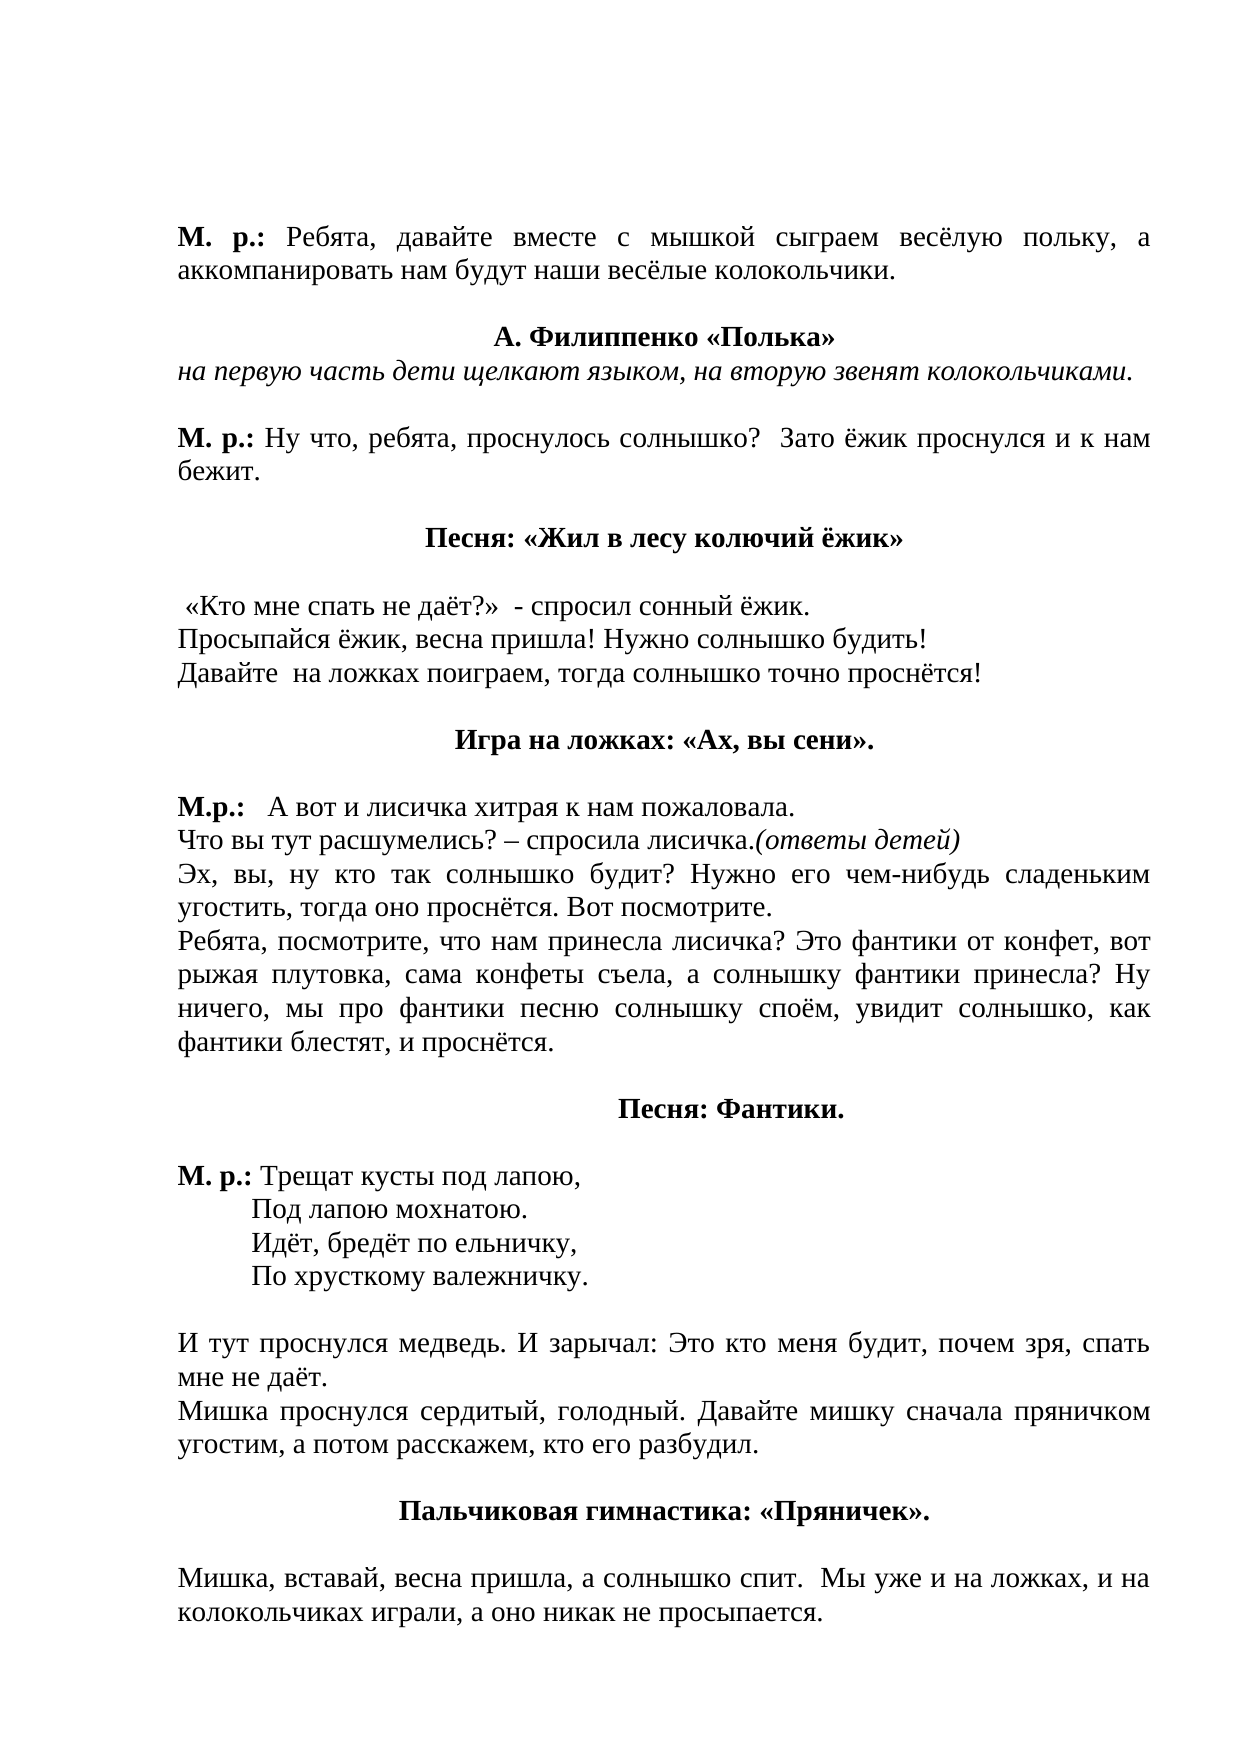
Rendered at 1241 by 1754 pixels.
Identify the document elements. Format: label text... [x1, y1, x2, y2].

text Мишка, вставай, весна пришла, а солнышко спит. Мы уже и на ложках, и на колокольчиках играли, а оно никак не просыпается. [177, 1560, 1152, 1627]
text М.р.: А вот и лисичка хитрая к нам пожаловала. [177, 789, 1152, 822]
text М. р.: Трещат кусты под лапою, [177, 1158, 1152, 1191]
text По хрусткому валежничку. [251, 1258, 1152, 1292]
text «Кто мне спать не даёт?» - спросил сонный ёжик. [177, 588, 1152, 621]
text Под лапою мохнатою. [251, 1191, 1152, 1225]
text И тут проснулся медведь. И зарычал: Это кто меня будит, почем зря, спать мне не даёт. [177, 1326, 1152, 1393]
text А. Филиппенко «Полька» [177, 319, 1152, 353]
text Мишка проснулся сердитый, голодный. Давайте мишку сначала пряничком угостим, а потом расскажем, кто его разбудил. [177, 1393, 1152, 1460]
text М. р.: Ну что, ребята, проснулось солнышко? Зато ёжик проснулся и к нам бежит. [177, 420, 1152, 487]
text Просыпайся ёжик, весна пришла! Нужно солнышко будить! [177, 621, 1152, 655]
text Эх, вы, ну кто так солнышко будит? Нужно его чем-нибудь сладеньким угостить, тогда оно проснётся. Вот посмотрите. [177, 856, 1152, 923]
text Песня: «Жил в лесу колючий ёжик» [177, 521, 1152, 554]
text на первую часть дети щелкают языком, на вторую звенят колокольчиками. [177, 353, 1152, 386]
text М. р.: Ребята, давайте вместе с мышкой сыграем весёлую польку, а аккомпанировать нам будут наши весёлые колокольчики. [177, 219, 1152, 286]
text Песня: Фантики. [177, 1091, 1152, 1124]
text Пальчиковая гимнастика: «Пряничек». [177, 1493, 1152, 1527]
text Идёт, бредёт по ельничку, [251, 1225, 1152, 1258]
text Давайте на ложках поиграем, тогда солнышко точно проснётся! [177, 655, 1152, 688]
text Игра на ложках: «Ах, вы сени». [177, 722, 1152, 755]
text Ребята, посмотрите, что нам принесла лисичка? Это фантики от конфет, вот рыжая плутовка, сама конфеты съела, а солнышку фантики принесла? Ну ничего, мы про фантики песню солнышку споём, увидит солнышко, как фантики блестят, и проснётся. [177, 923, 1152, 1057]
text Что вы тут расшумелись? – спросила лисичка.(ответы детей) [177, 822, 1152, 856]
